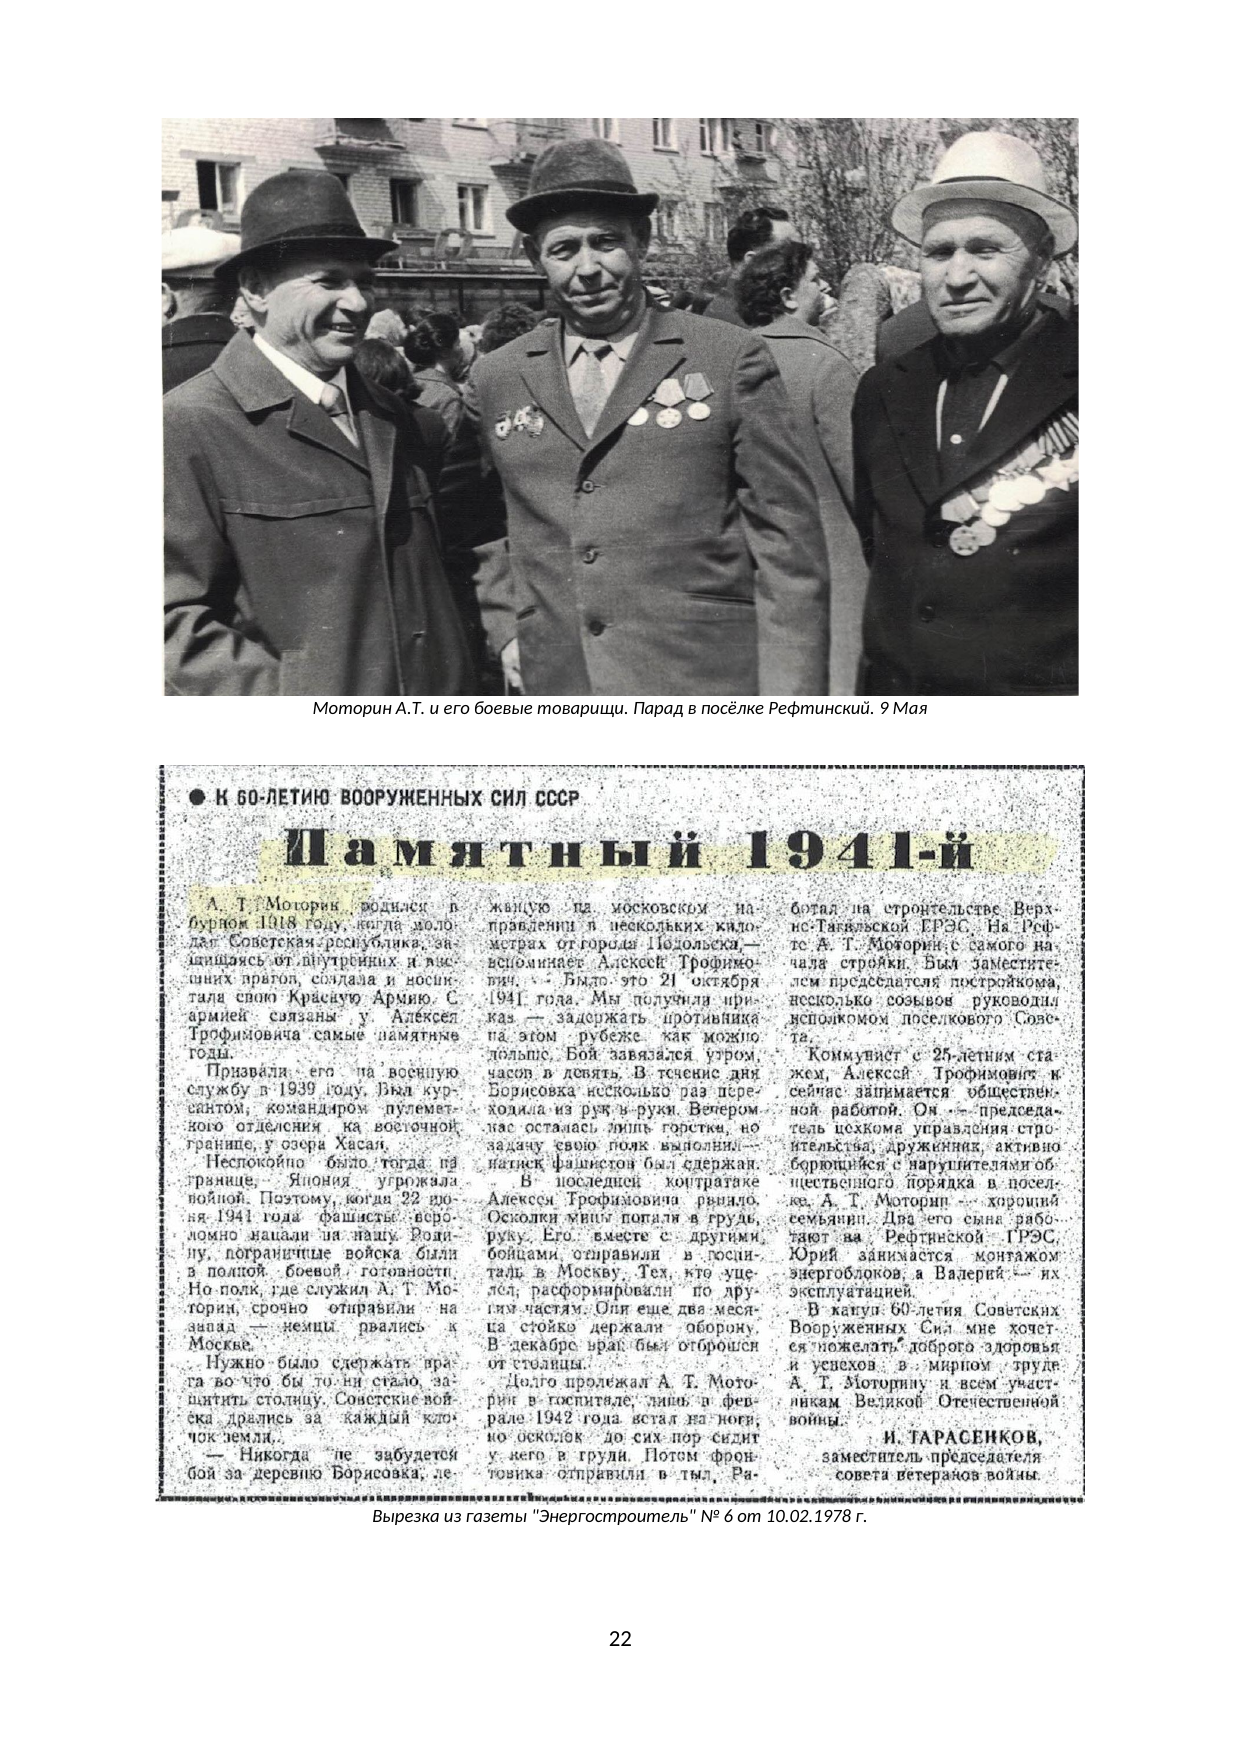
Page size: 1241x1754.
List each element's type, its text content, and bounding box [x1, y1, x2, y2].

picture [161, 118, 1079, 696]
picture [155, 765, 1085, 1505]
text Вырезка из газеты "Энергостроитель" № 6 от 10.02.1978 г. [118, 1504, 1122, 1527]
text Моторин А.Т. и его боевые товарищи. Парад в посёлке Рефтинский. 9 Мая [118, 696, 1122, 719]
